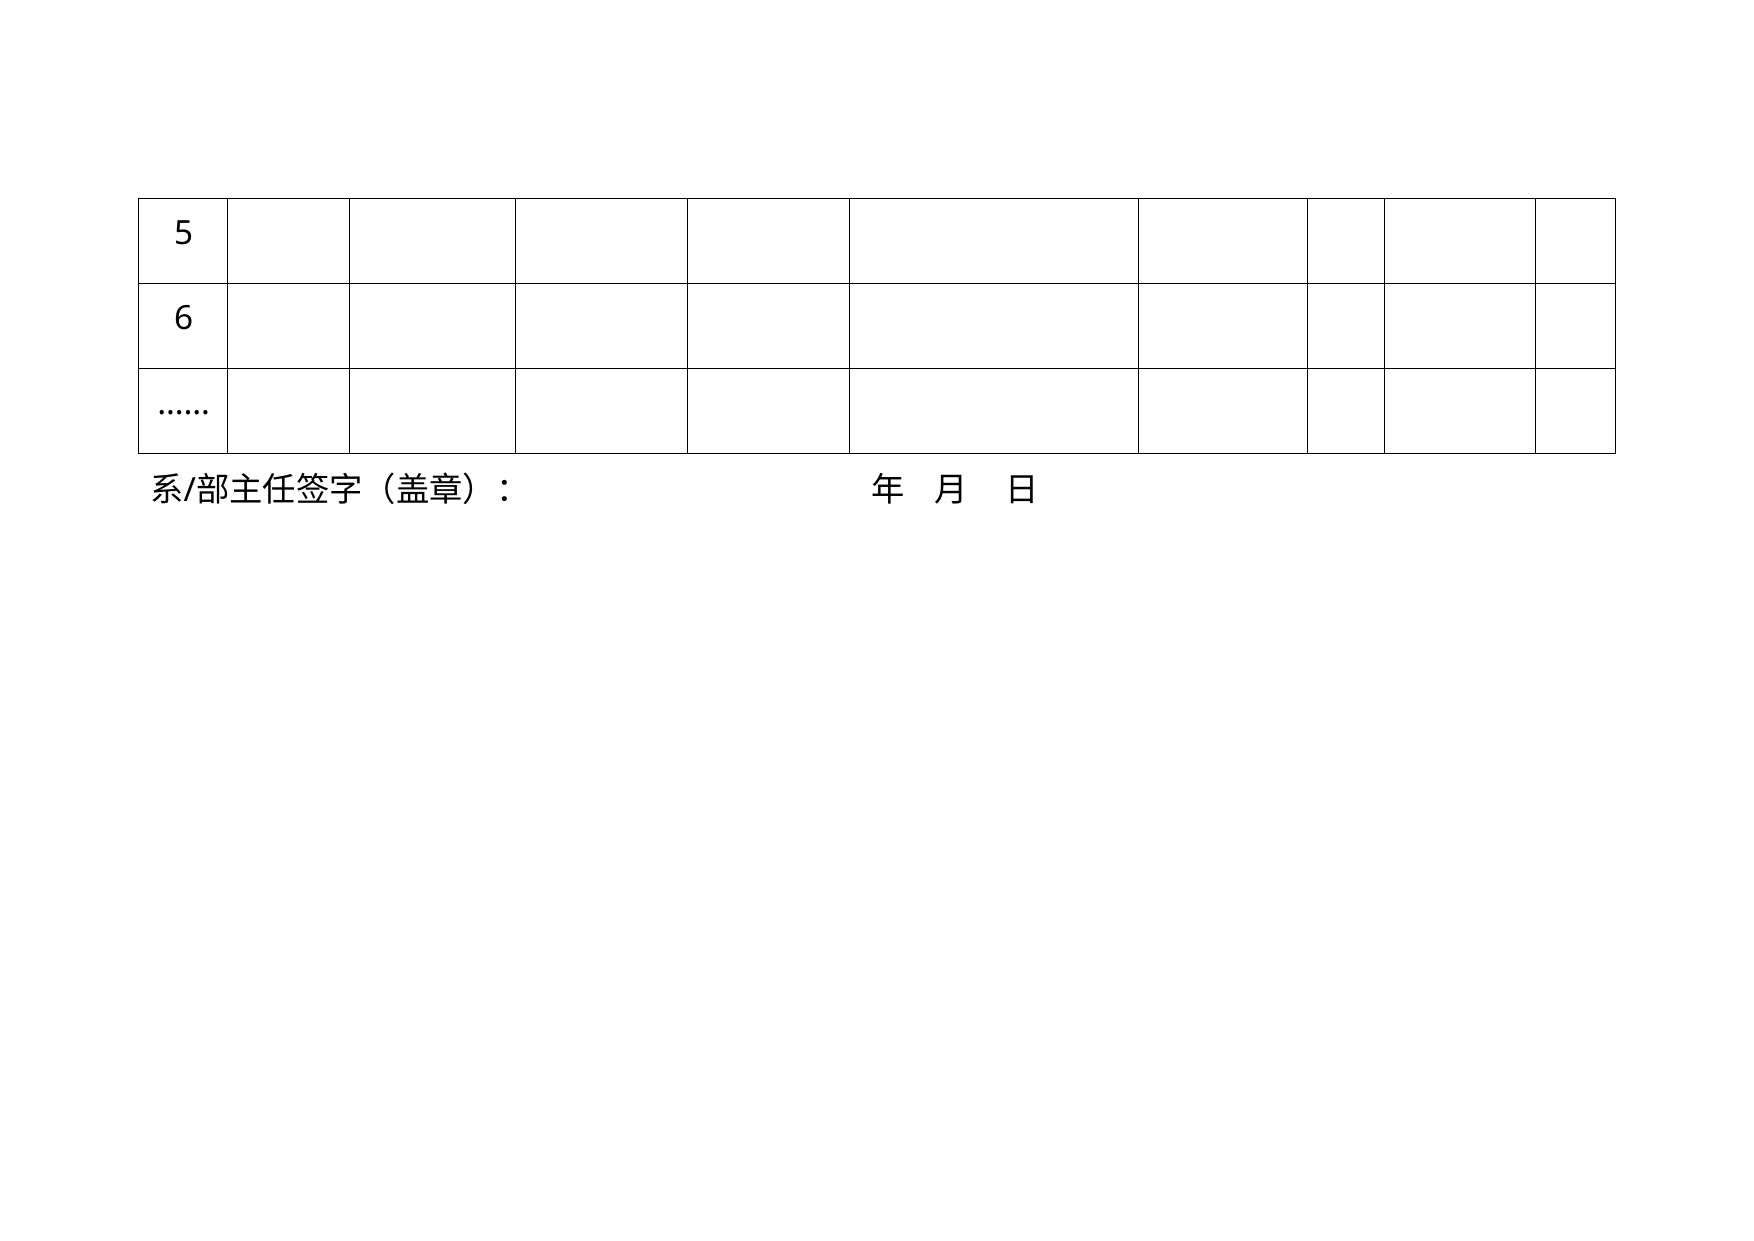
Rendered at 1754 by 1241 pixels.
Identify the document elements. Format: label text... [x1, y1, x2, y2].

table_cell [1308, 369, 1384, 453]
table_cell [1385, 284, 1535, 368]
table_cell [1536, 199, 1615, 283]
table_cell [1536, 369, 1615, 453]
table_cell [1139, 284, 1307, 368]
table_cell [688, 284, 849, 368]
table_cell 6 [139, 284, 227, 368]
table_cell [516, 284, 687, 368]
table_cell [1139, 369, 1307, 453]
table_cell 5 [139, 199, 227, 283]
table_cell [516, 199, 687, 283]
table_cell [688, 369, 849, 453]
table_cell [350, 199, 515, 283]
text 系/部主任签字（盖章）： 年 月 日 [150, 454, 1604, 519]
table_cell …… [139, 369, 227, 453]
table_cell [228, 284, 349, 368]
table_cell [850, 199, 1138, 283]
table_cell [850, 369, 1138, 453]
table_cell [228, 199, 349, 283]
table_cell [850, 284, 1138, 368]
table_cell [1385, 369, 1535, 453]
table_cell [516, 369, 687, 453]
table_cell [228, 369, 349, 453]
table_cell [1536, 284, 1615, 368]
table_cell [1308, 199, 1384, 283]
table_cell [350, 284, 515, 368]
table_cell [1308, 284, 1384, 368]
table_cell [350, 369, 515, 453]
table_cell [1385, 199, 1535, 283]
table_cell [688, 199, 849, 283]
table_cell [1139, 199, 1307, 283]
